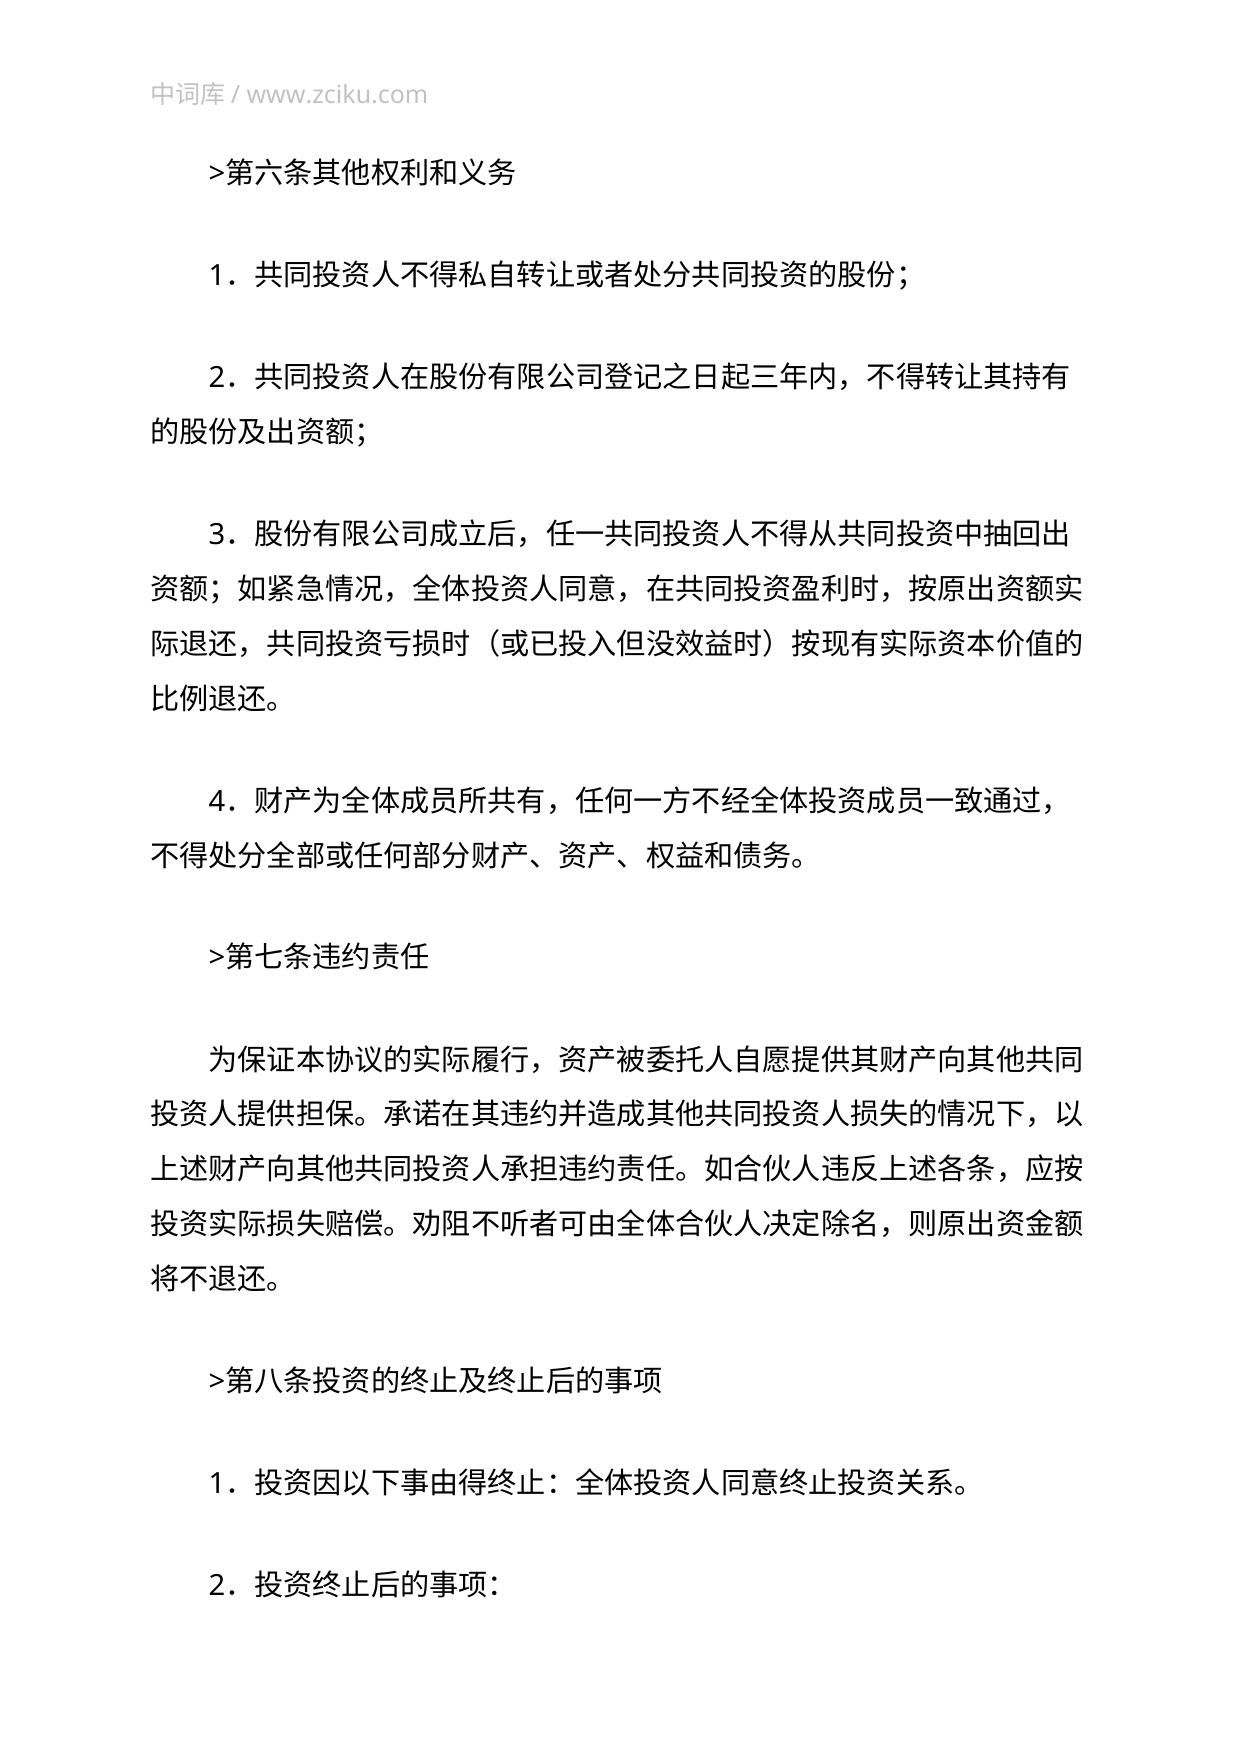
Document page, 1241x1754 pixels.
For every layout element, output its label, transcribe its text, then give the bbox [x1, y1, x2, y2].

text 2．共同投资人在股份有限公司登记之日起三年内，不得转让其持有的股份及出资额； [150, 354, 1090, 451]
text >第七条违约责任 [150, 934, 1090, 976]
text 4．财产为全体成员所共有，任何一方不经全体投资成员一致通过，不得处分全部或任何部分财产、资产、权益和债务。 [150, 777, 1090, 874]
text >第八条投资的终止及终止后的事项 [150, 1357, 1090, 1400]
text 1．共同投资人不得私自转让或者处分共同投资的股份； [150, 252, 1090, 294]
text >第六条其他权利和义务 [150, 150, 1090, 192]
text 1．投资因以下事由得终止：全体投资人同意终止投资关系。 [150, 1459, 1090, 1502]
text 为保证本协议的实际履行，资产被委托人自愿提供其财产向其他共同投资人提供担保。承诺在其违约并造成其他共同投资人损失的情况下，以上述财产向其他共同投资人承担违约责任。如合伙人违反上述各条，应按投资实际损失赔偿。劝阻不听者可由全体合伙人决定除名，则原出资金额将不退还。 [150, 1036, 1090, 1298]
text 3．股份有限公司成立后，任一共同投资人不得从共同投资中抽回出资额；如紧急情况，全体投资人同意，在共同投资盈利时，按原出资额实际退还，共同投资亏损时（或已投入但没效益时）按现有实际资本价值的比例退还。 [150, 511, 1090, 718]
text 2．投资终止后的事项： [150, 1561, 1090, 1604]
